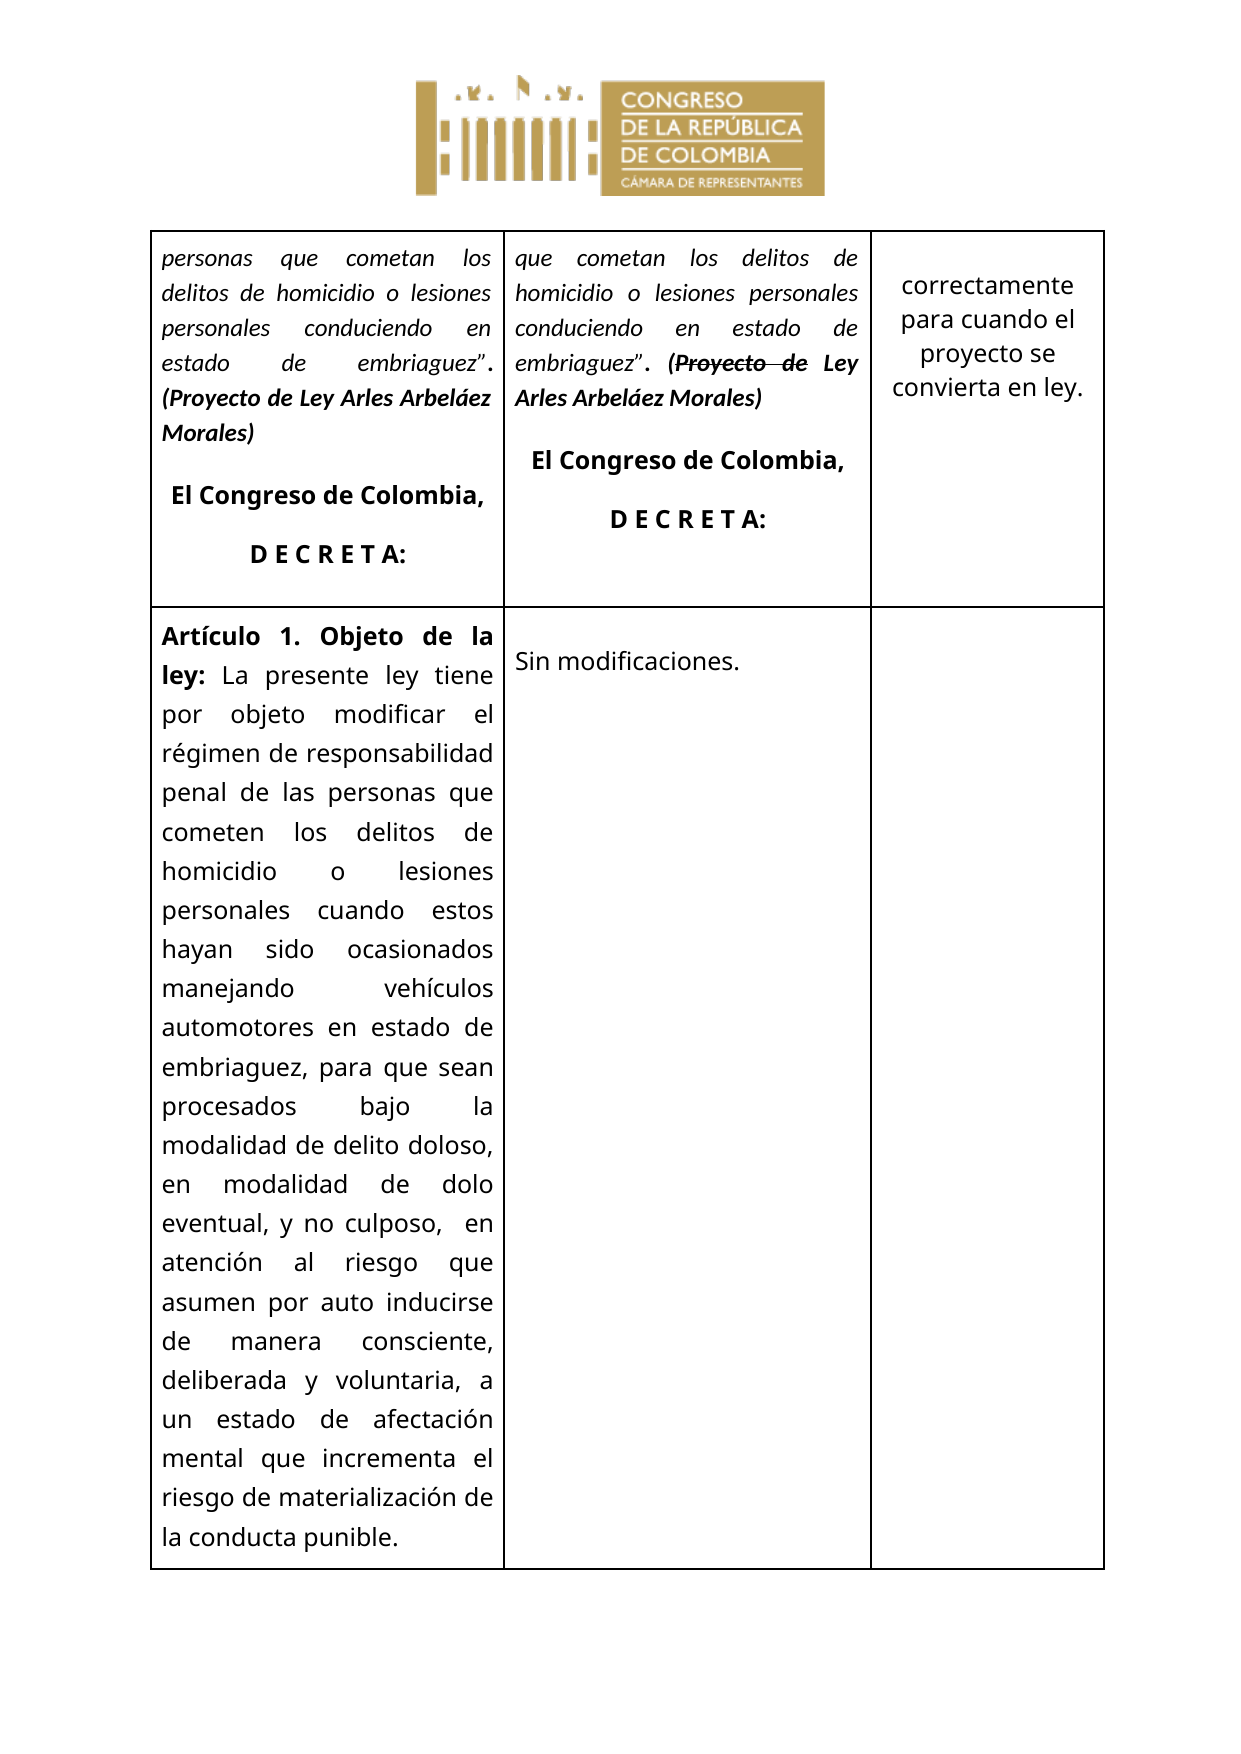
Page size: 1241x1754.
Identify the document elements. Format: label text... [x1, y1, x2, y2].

table_cell Artículo 1. Objeto de la ley: La presente ley tiene por objeto el régimen de responsabilidad penal de las personas que cometen los delitos de homicidio o lesiones personales cuando estos hayan sido ocasionados manejando vehículos automotores en estado de embriaguez, para en atención al riesgo que asumen por auto inducirse de manera consciente, deliberada y voluntaria, a un estado de afectación mental que incrementa el riesgo de materialización de la conducta punible. [152, 608, 503, 1567]
picture [415, 75, 825, 196]
table_cell Se requiere el ajuste a fines de titular correctamente para cuando el proyecto se convierta en ley. [872, 232, 1103, 606]
table_cell Sin modificaciones. [505, 608, 870, 1567]
table_cell [872, 608, 1103, 1567]
